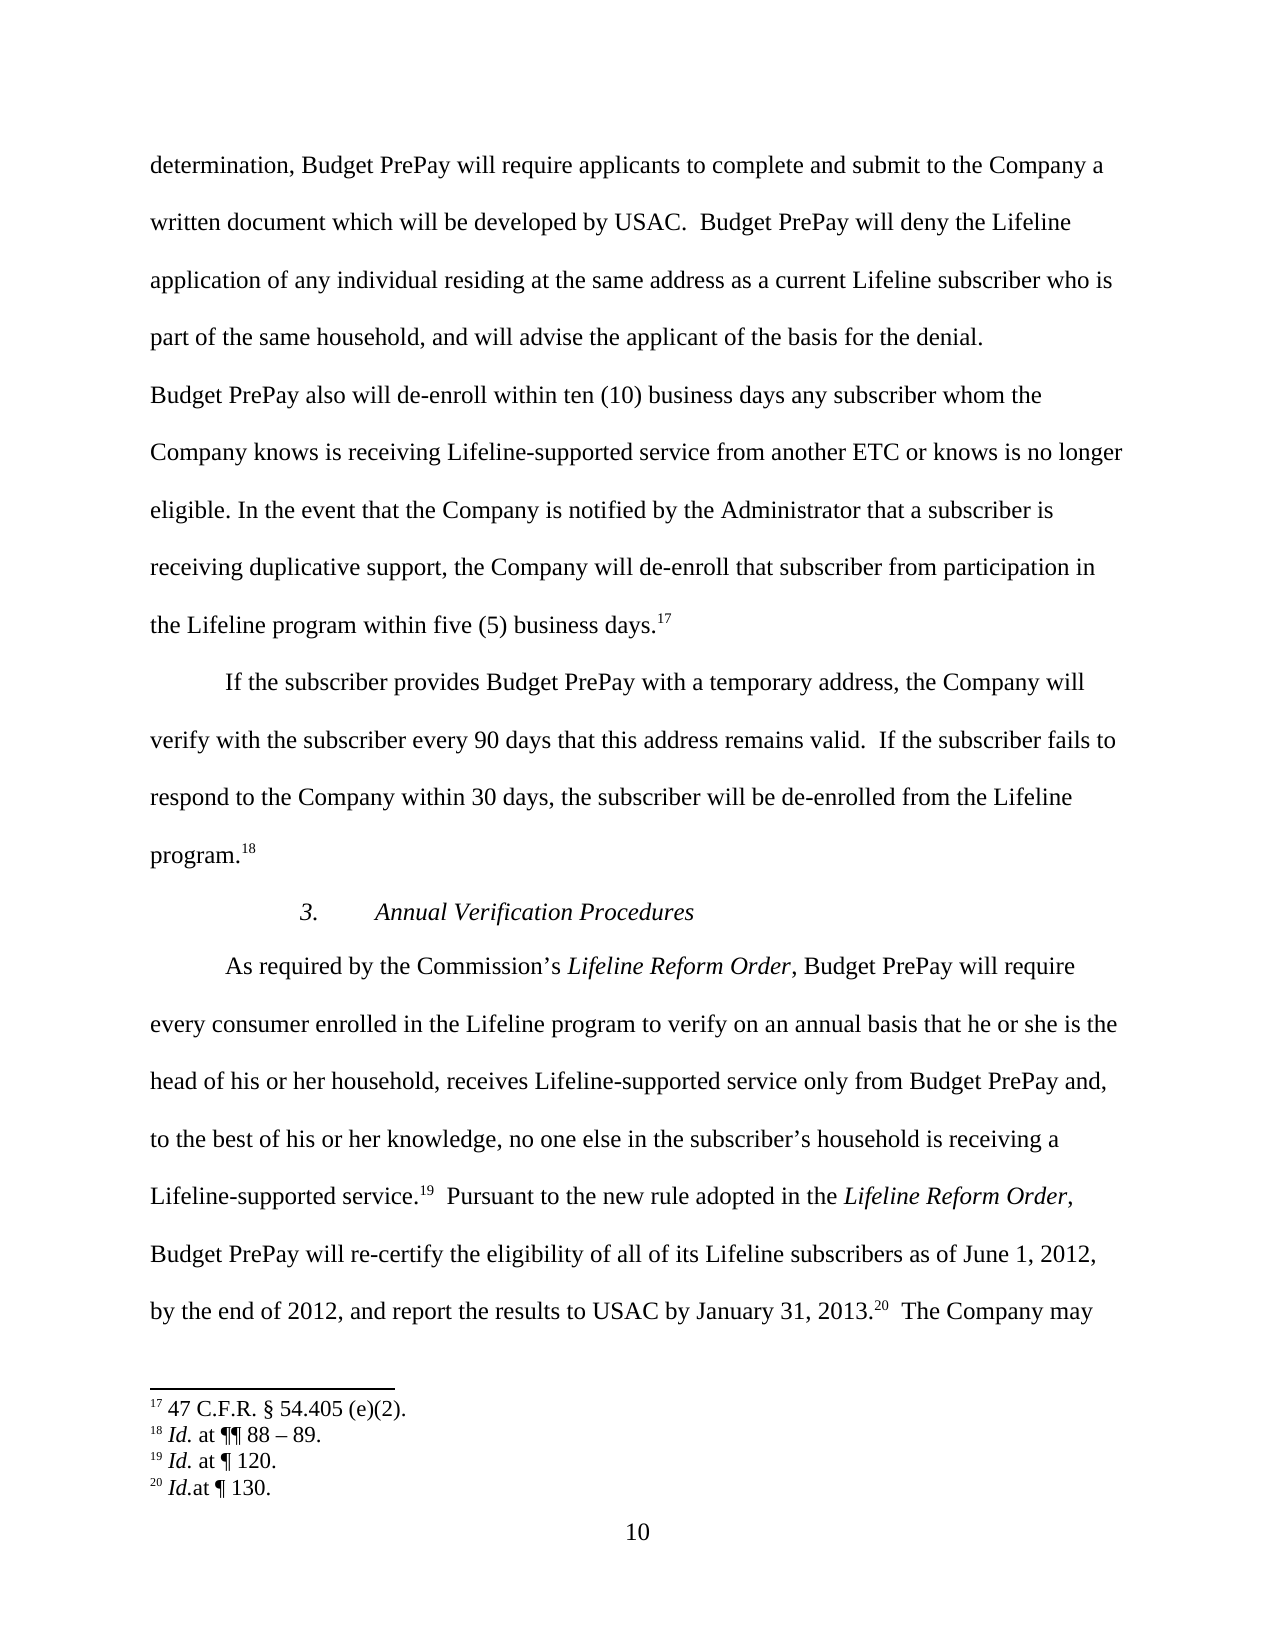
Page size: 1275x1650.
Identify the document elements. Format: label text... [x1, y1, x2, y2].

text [150, 951, 1125, 1325]
text Budget PrePay also will de-enroll within ten (10) business days any subscriber whom the Company knows is receiving Lifeline-supported service from another ETC or knows is no longer eligible. In the event that the Company is notified by the Administrator that a subscriber is receiving duplicative support, the Company will de-enroll that subscriber from participation in the Lifeline program within five (5) business days. [150, 380, 1125, 639]
text If the subscriber provides Budget PrePay with a temporary address, the Company will verify with the subscriber every 90 days that this address remains valid. If the subscriber fails to respond to the Company within 30 days, the subscriber will be de-enrolled from the Lifeline program. [150, 667, 1125, 869]
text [150, 150, 1125, 351]
subtitle Annual Verification Procedures [300, 897, 1125, 926]
